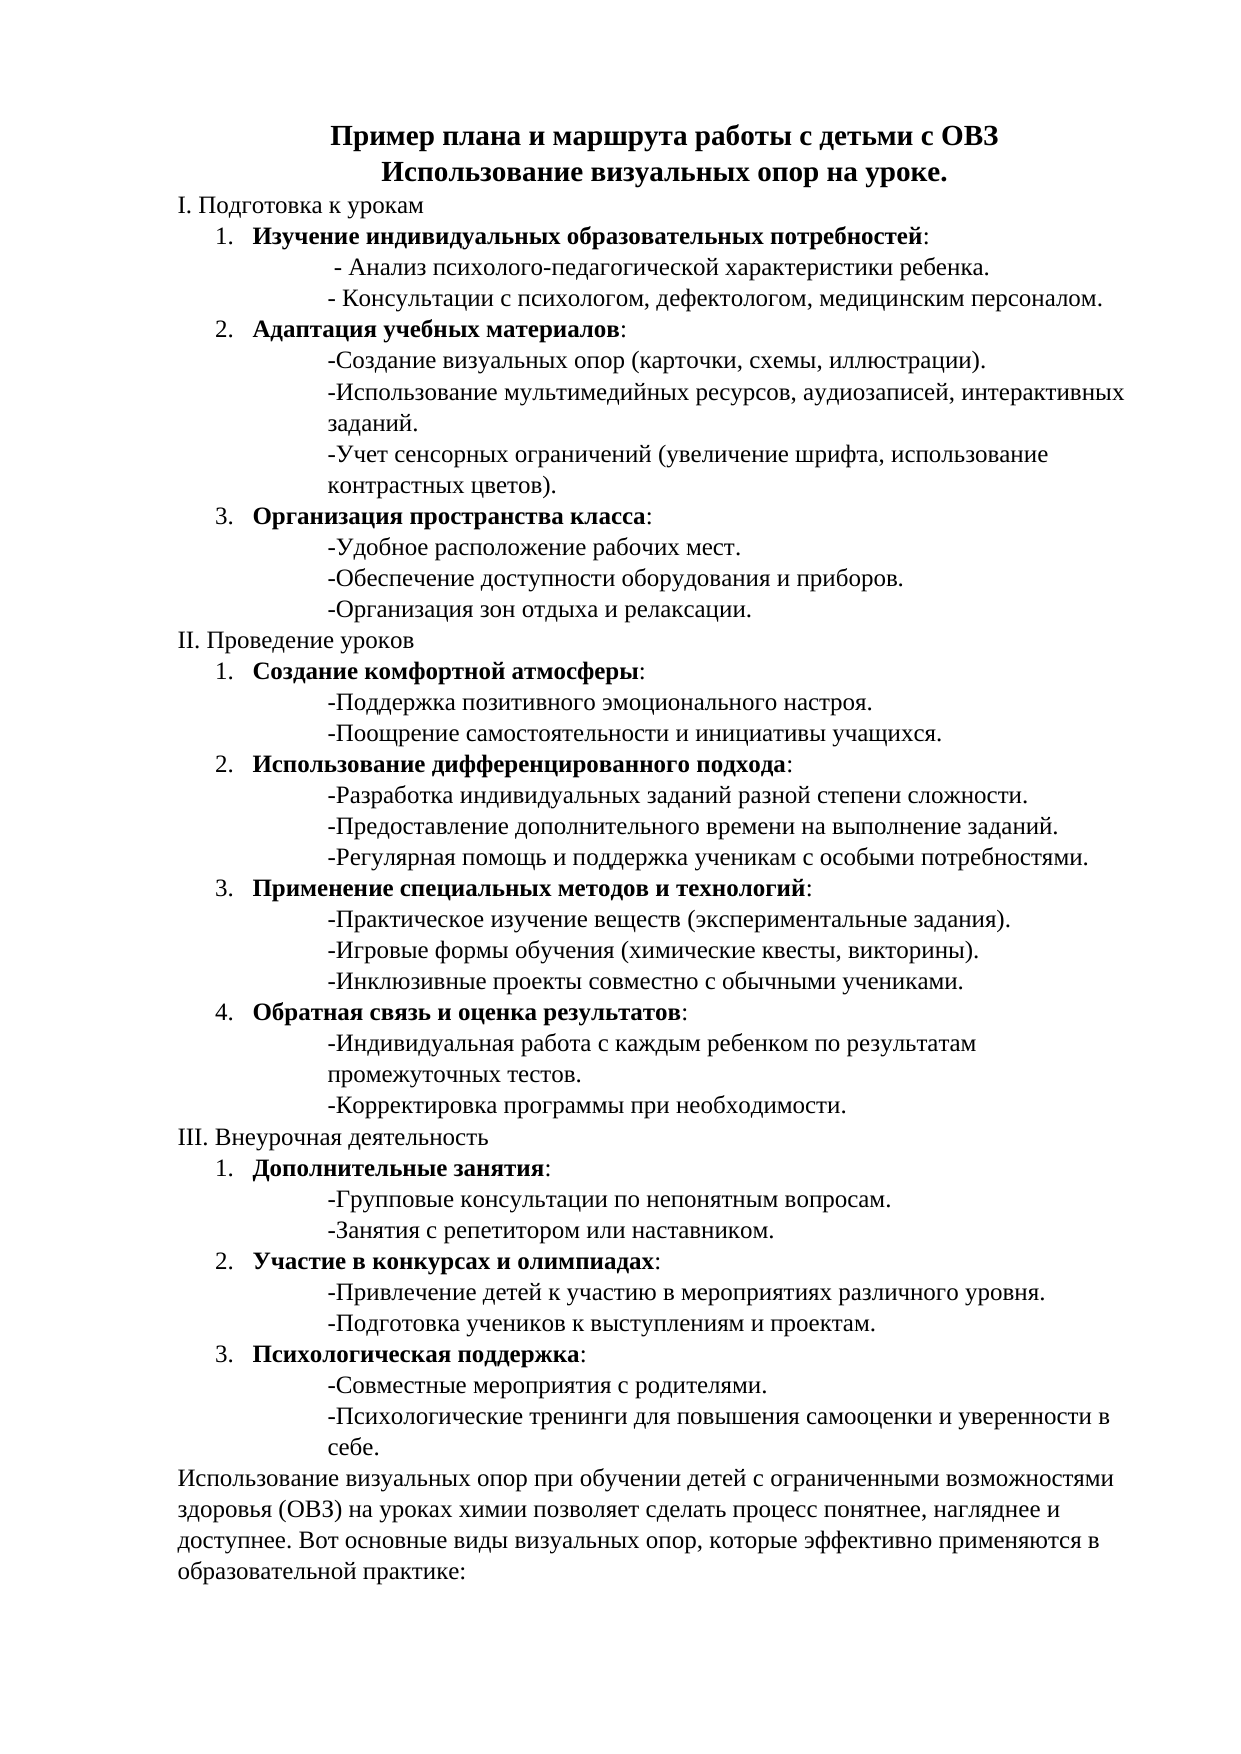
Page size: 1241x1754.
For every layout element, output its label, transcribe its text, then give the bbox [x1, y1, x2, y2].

text -Занятия с репетитором или наставником. [327, 1215, 1152, 1243]
text -Поощрение самостоятельности и инициативы учащихся. [327, 718, 1152, 747]
text -Создание визуальных опор (карточки, схемы, иллюстрации). [327, 346, 1152, 374]
text -Обеспечение доступности оборудования и приборов. [327, 563, 1152, 592]
text -Использование мультимедийных ресурсов, аудиозаписей, интерактивных заданий. [327, 377, 1152, 436]
text -Психологические тренинги для повышения самооценки и уверенности в себе. [327, 1401, 1152, 1461]
text -Подготовка учеников к выступлениям и проектам. [327, 1308, 1152, 1337]
list Создание комфортной атмосферы: [215, 656, 1152, 685]
list Использование дифференцированного подхода: [215, 749, 1152, 778]
text -Групповые консультации по непонятным вопросам. [327, 1184, 1152, 1212]
list Психологическая поддержка: [215, 1339, 1152, 1368]
text -Поддержка позитивного эмоционального настроя. [327, 687, 1152, 716]
text -Индивидуальная работа с каждым ребенком по результатам промежуточных тестов. [327, 1028, 1152, 1088]
text - Анализ психолого-педагогической характеристики ребенка. [177, 252, 1152, 281]
text -Совместные мероприятия с родителями. [327, 1370, 1152, 1399]
text -Учет сенсорных ограничений (увеличение шрифта, использование контрастных цветов). [327, 439, 1152, 498]
text -Предоставление дополнительного времени на выполнение заданий. [327, 811, 1152, 840]
text -Практическое изучение веществ (экспериментальные задания). [327, 904, 1152, 933]
text II. Проведение уроков [177, 625, 1152, 654]
list Обратная связь и оценка результатов: [215, 997, 1152, 1026]
text -Организация зон отдыха и релаксации. [327, 594, 1152, 623]
text Использование визуальных опор при обучении детей с ограниченными возможностями здоровья (ОВЗ) на уроках химии позволяет сделать процесс понятнее, нагляднее и доступнее. Вот основные виды визуальных опор, которые эффективно применяются в образовательной практике: [177, 1463, 1152, 1585]
text -Разработка индивидуальных заданий разной степени сложности. [327, 780, 1152, 809]
list Участие в конкурсах и олимпиадах: [215, 1246, 1152, 1274]
text Использование визуальных опор на уроке. [177, 154, 1152, 188]
list Применение специальных методов и технологий: [215, 873, 1152, 902]
text Пример плана и маршрута работы с детьми с ОВЗ [177, 118, 1152, 152]
list Изучение индивидуальных образовательных потребностей: [215, 221, 1152, 250]
text - Консультации с психологом, дефектологом, медицинским персоналом. [327, 283, 1152, 312]
text -Регулярная помощь и поддержка ученикам с особыми потребностями. [327, 842, 1152, 871]
text I. Подготовка к урокам [177, 190, 1152, 219]
list Дополнительные занятия: [215, 1153, 1152, 1181]
text -Корректировка программы при необходимости. [327, 1091, 1152, 1119]
text -Инклюзивные проекты совместно с обычными учениками. [327, 966, 1152, 995]
text -Удобное расположение рабочих мест. [327, 532, 1152, 561]
list Адаптация учебных материалов: [215, 314, 1152, 343]
text -Привлечение детей к участию в мероприятиях различного уровня. [327, 1277, 1152, 1306]
list Организация пространства класса: [215, 501, 1152, 529]
text III. Внеурочная деятельность [177, 1122, 1152, 1150]
text -Игровые формы обучения (химические квесты, викторины). [327, 935, 1152, 964]
